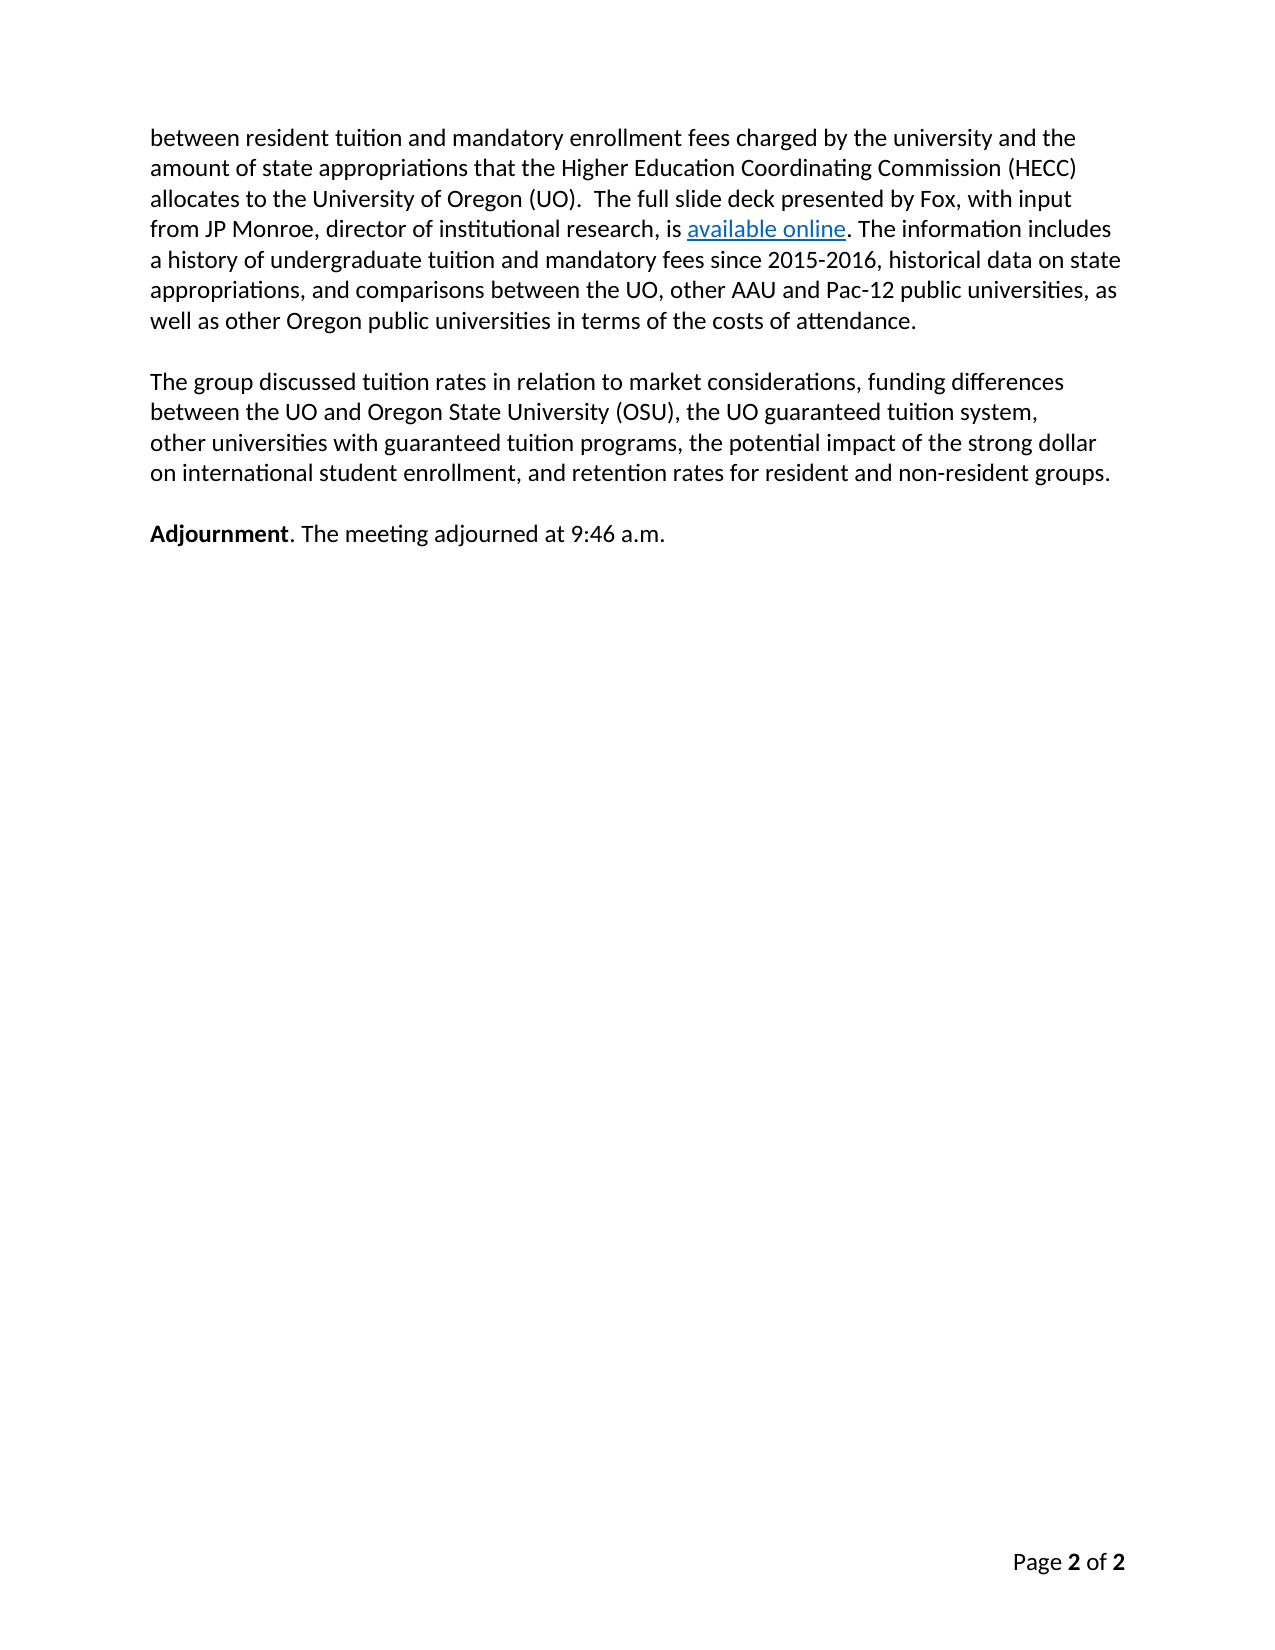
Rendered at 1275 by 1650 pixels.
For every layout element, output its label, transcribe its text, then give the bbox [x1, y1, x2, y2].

text Adjournment. The meeting adjourned at 9:46 a.m. [150, 519, 1125, 549]
text The group discussed tuition rates in relation to market considerations, funding differences between the UO and Oregon State University (OSU), the UO guaranteed tuition system, [150, 366, 1125, 427]
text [150, 122, 1125, 336]
text other universities with guaranteed tuition programs, the potential impact of the strong dollar on international student enrollment, and retention rates for resident and non-resident groups. [150, 427, 1125, 488]
